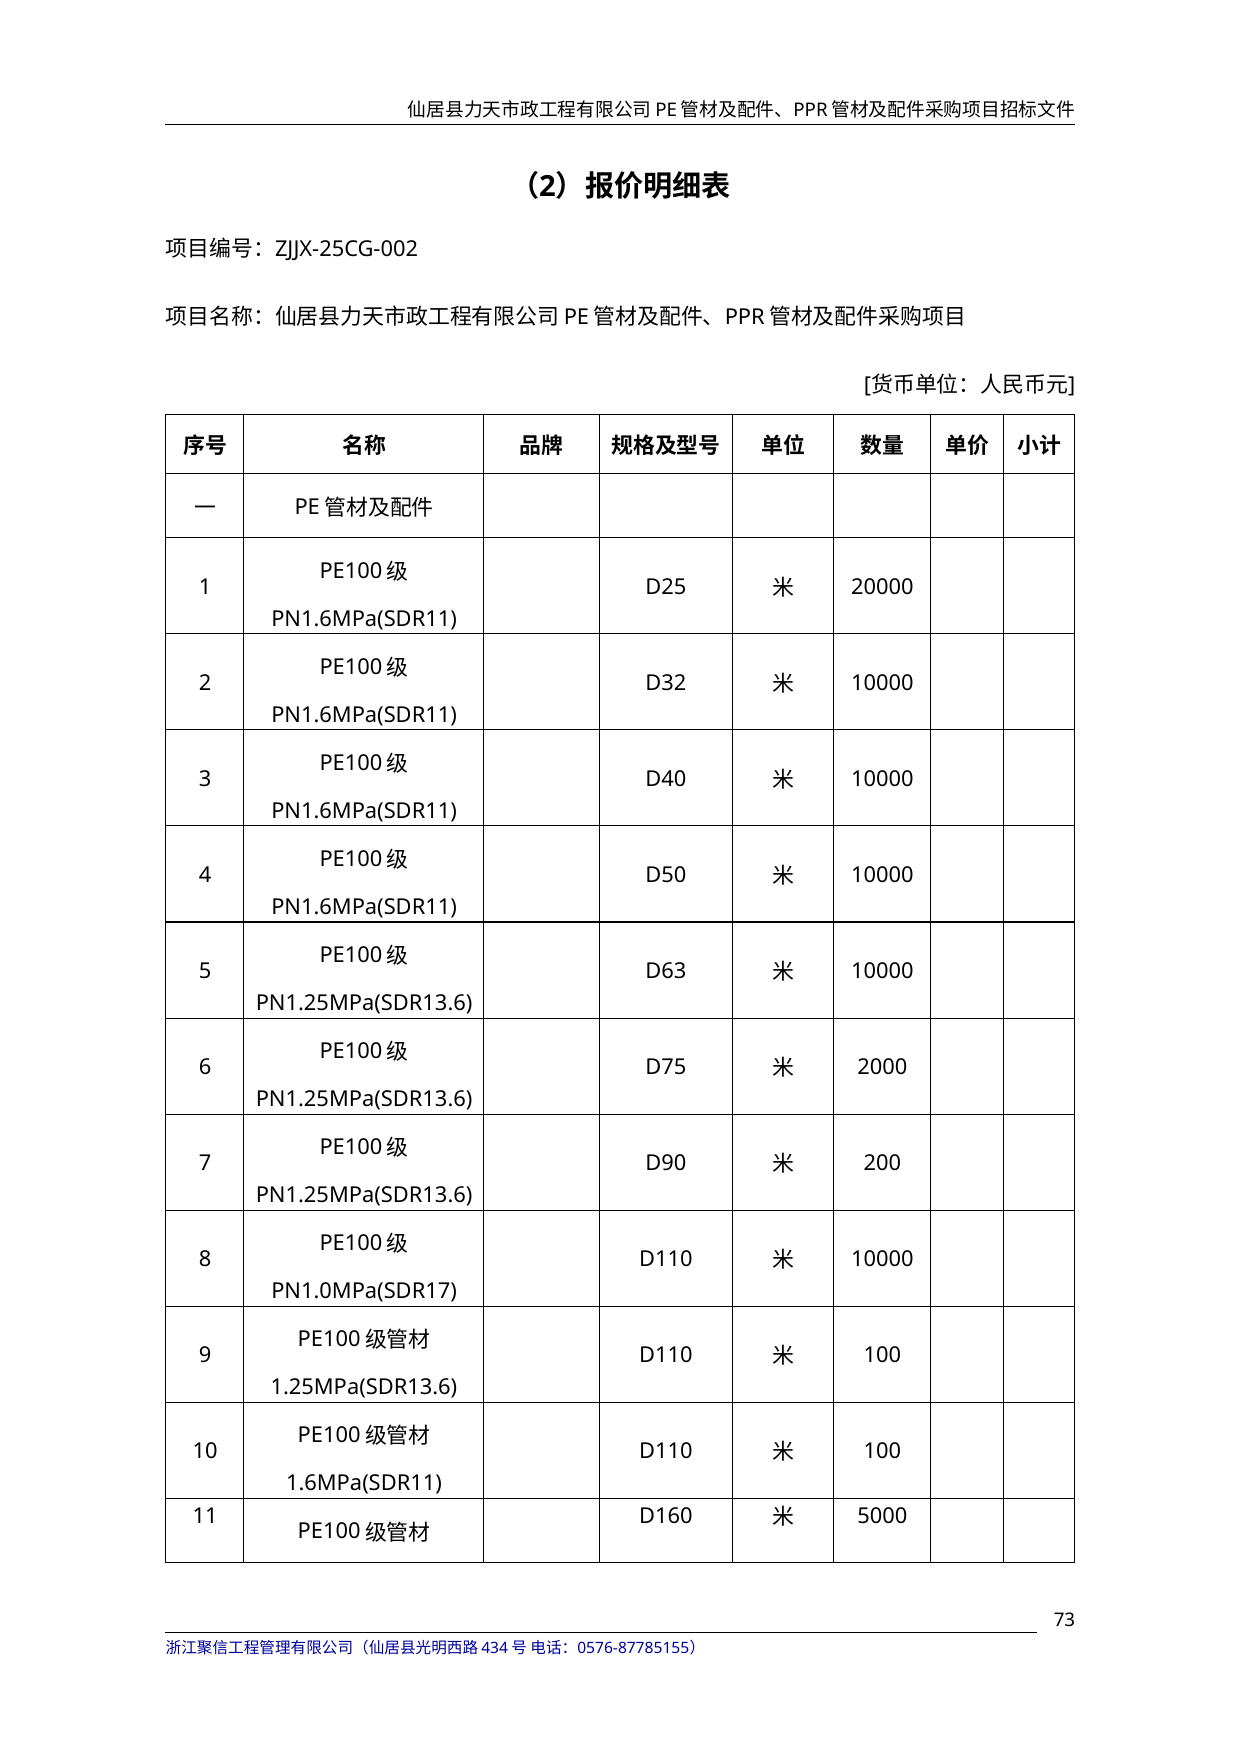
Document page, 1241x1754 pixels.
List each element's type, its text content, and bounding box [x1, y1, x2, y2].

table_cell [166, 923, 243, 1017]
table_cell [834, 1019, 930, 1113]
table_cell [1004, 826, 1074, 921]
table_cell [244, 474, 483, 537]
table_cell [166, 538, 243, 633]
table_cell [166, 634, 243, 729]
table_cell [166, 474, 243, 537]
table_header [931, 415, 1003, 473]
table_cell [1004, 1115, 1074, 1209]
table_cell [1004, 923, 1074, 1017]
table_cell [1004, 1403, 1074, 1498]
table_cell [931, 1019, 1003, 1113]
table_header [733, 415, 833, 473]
text 项目名称：仙居县力天市政工程有限公司PE管材及配件、PPR管材及配件采购项目 [165, 283, 1075, 346]
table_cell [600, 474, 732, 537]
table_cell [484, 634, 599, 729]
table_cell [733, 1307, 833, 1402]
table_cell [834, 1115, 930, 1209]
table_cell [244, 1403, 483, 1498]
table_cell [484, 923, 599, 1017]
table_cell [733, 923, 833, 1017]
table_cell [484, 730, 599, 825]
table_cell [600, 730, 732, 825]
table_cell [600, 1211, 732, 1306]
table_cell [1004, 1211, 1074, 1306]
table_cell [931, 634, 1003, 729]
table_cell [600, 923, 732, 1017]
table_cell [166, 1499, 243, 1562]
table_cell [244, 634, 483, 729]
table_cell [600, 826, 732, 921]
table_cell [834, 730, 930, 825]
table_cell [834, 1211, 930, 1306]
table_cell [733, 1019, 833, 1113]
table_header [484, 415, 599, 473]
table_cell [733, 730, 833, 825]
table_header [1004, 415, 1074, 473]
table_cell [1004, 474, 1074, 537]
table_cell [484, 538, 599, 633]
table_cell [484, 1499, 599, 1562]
text 项目编号：ZJJX-25CG-002 [165, 215, 1075, 278]
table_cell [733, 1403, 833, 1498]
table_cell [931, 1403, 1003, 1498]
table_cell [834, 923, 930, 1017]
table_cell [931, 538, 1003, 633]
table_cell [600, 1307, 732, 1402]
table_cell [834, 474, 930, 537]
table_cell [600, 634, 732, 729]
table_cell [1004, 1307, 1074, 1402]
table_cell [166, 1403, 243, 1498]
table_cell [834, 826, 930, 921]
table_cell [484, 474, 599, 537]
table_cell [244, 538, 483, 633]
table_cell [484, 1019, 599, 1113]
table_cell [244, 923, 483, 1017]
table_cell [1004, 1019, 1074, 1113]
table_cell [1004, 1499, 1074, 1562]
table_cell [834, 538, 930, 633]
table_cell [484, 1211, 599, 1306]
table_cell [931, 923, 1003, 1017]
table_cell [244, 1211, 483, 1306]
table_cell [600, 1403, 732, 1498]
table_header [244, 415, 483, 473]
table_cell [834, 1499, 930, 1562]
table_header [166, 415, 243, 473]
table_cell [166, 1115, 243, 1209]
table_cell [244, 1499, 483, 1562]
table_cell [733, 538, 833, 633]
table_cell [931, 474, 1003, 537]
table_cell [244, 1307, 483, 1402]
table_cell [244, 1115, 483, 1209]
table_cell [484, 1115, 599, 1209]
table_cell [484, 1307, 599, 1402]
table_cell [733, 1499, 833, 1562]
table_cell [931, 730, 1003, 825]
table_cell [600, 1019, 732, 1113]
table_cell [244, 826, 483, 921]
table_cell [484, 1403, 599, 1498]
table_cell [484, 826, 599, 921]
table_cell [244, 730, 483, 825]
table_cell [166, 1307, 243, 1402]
text [货币单位：人民币元] [165, 351, 1075, 414]
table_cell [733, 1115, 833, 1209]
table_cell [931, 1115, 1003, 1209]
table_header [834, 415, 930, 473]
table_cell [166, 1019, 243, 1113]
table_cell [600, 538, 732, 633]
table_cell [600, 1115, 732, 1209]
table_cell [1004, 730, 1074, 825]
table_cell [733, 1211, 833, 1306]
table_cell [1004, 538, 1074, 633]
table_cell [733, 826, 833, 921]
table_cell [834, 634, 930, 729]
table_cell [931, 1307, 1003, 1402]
text （2）报价明细表 [165, 152, 1075, 215]
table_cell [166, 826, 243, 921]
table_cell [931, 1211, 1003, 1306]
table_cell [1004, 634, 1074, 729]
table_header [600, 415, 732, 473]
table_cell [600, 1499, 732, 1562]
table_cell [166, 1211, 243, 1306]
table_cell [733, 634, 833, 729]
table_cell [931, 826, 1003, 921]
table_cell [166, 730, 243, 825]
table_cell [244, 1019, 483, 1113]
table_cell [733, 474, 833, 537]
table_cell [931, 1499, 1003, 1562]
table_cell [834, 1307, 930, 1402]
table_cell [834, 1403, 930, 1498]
